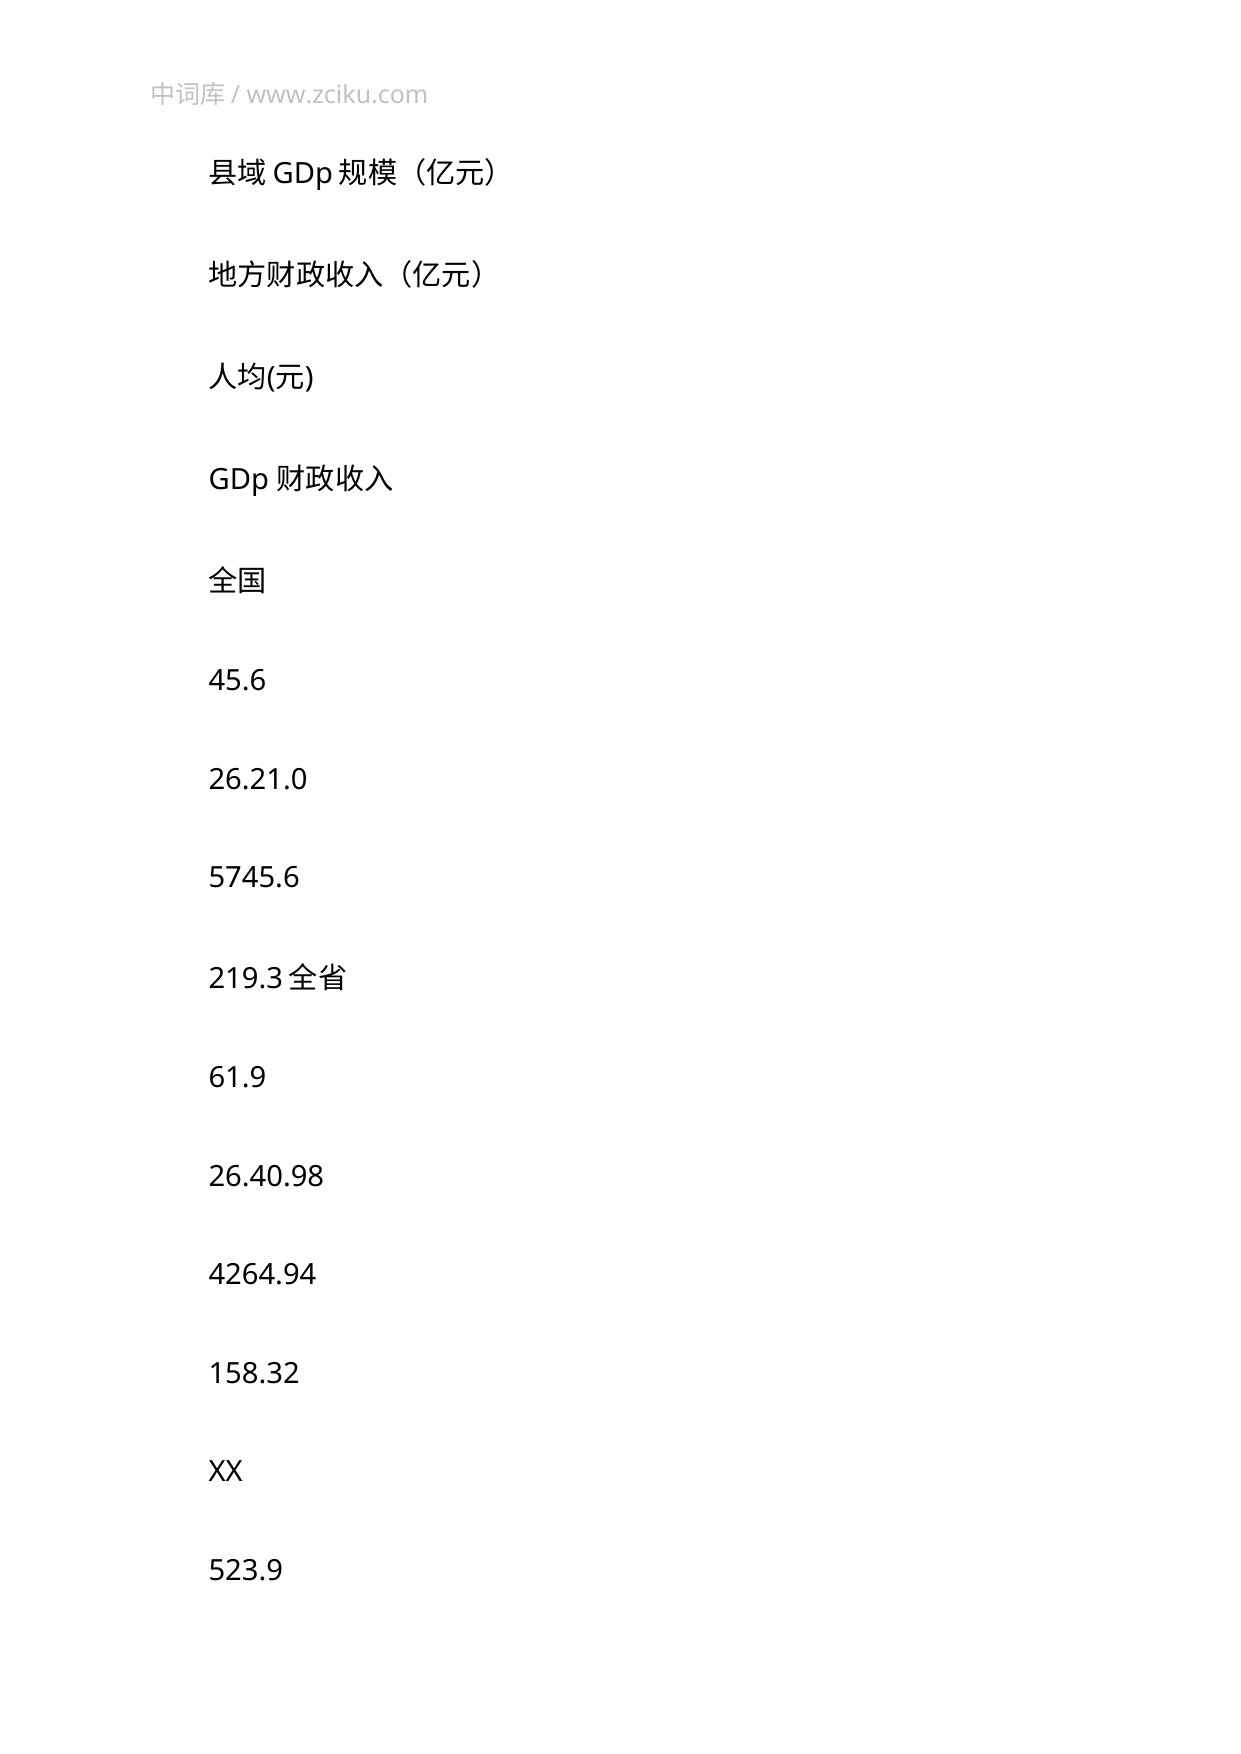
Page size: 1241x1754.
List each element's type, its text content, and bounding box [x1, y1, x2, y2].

text 219.3全省 [150, 955, 1090, 997]
text 5745.6 [150, 856, 1090, 896]
text 523.9 [150, 1549, 1090, 1589]
text XX [150, 1451, 1090, 1490]
text 人均(元) [150, 354, 1090, 396]
text 26.40.98 [150, 1155, 1090, 1195]
text 地方财政收入（亿元） [150, 252, 1090, 294]
text 61.9 [150, 1057, 1090, 1096]
text 26.21.0 [150, 758, 1090, 798]
text 全国 [150, 558, 1090, 600]
text 4264.94 [150, 1254, 1090, 1293]
text 45.6 [150, 659, 1090, 699]
text 县域GDp规模（亿元） [150, 150, 1090, 192]
text 158.32 [150, 1352, 1090, 1392]
text GDp 财政收入 [150, 456, 1090, 498]
